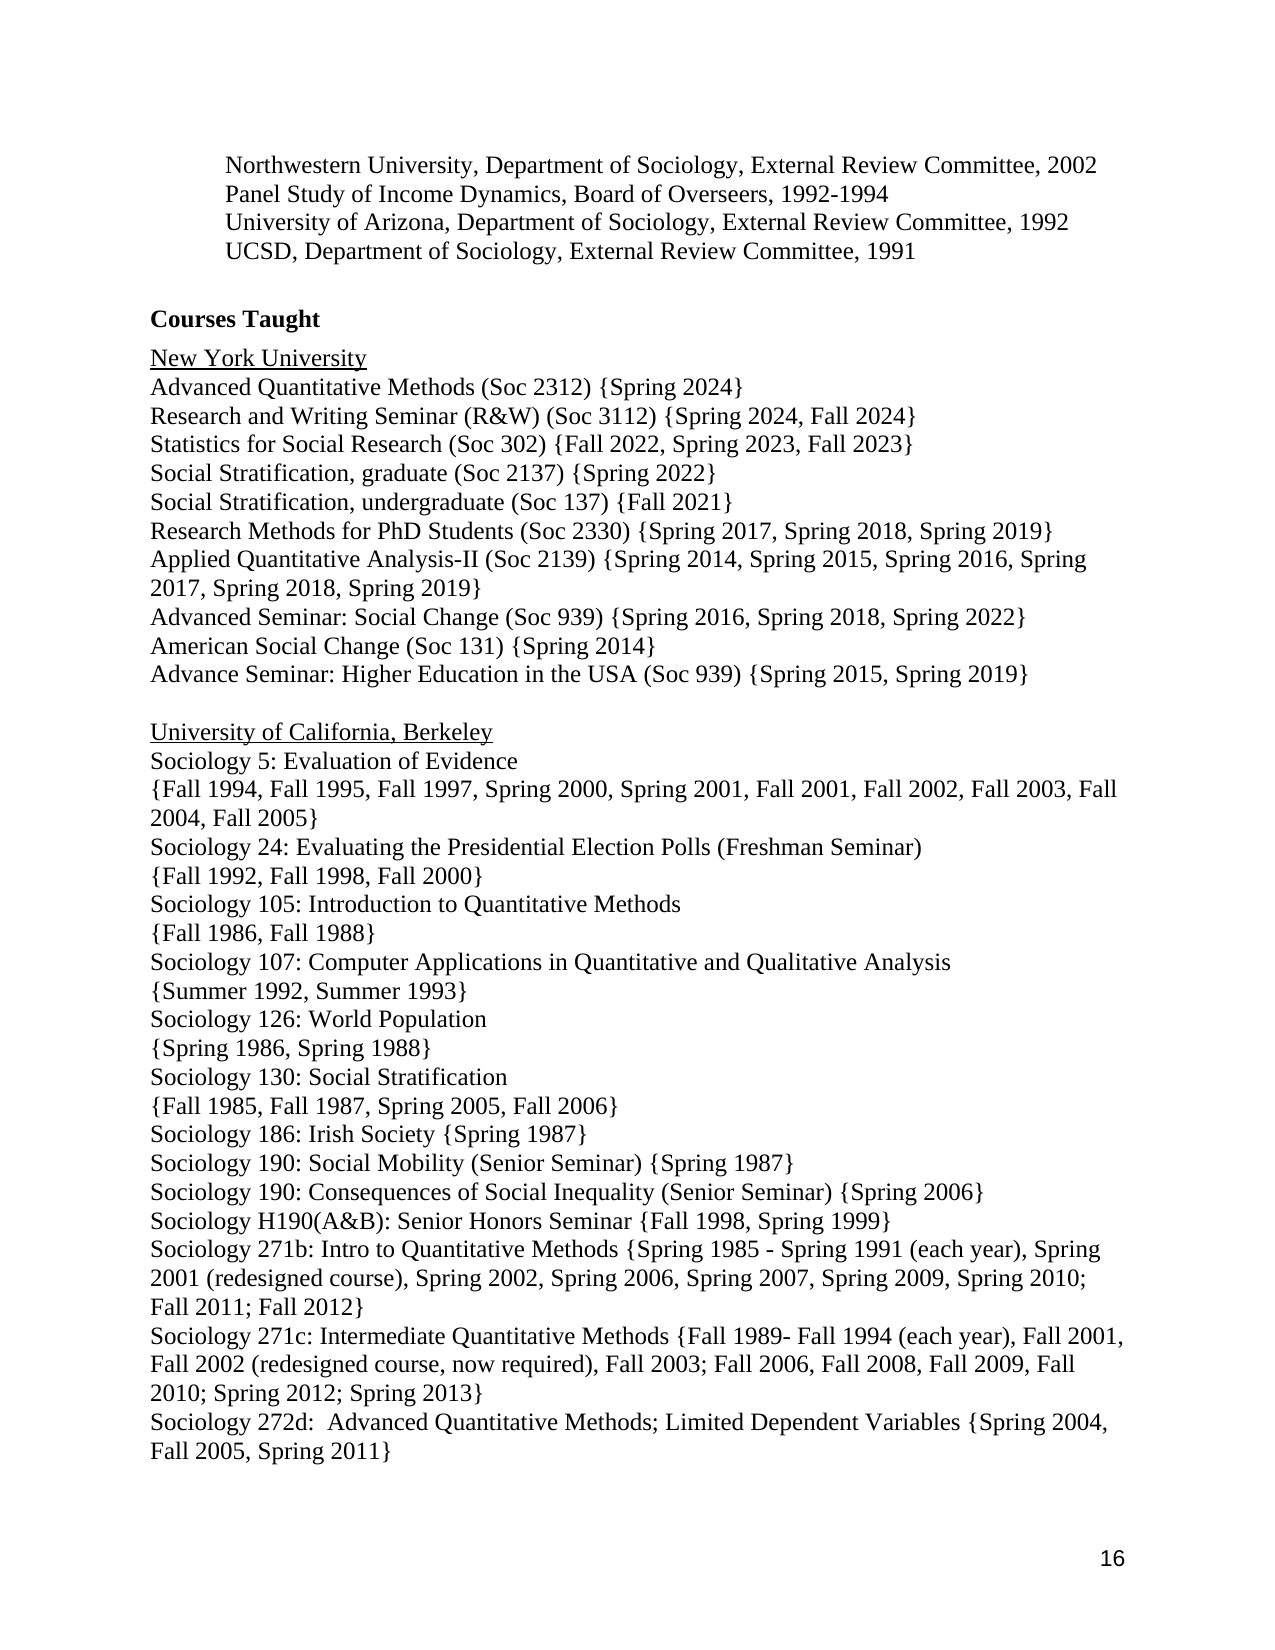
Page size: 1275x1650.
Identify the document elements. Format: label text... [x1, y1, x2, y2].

text Sociology 105: Introduction to Quantitative Methods [150, 889, 1125, 918]
text Sociology 24: Evaluating the Presidential Election Polls (Freshman Seminar) [150, 832, 1125, 861]
text University of Arizona, Department of Sociology, External Review Committee, 1992 [225, 207, 1125, 236]
text Sociology 130: Social Stratification [150, 1062, 1125, 1091]
text American Social Change (Soc 131) {Spring 2014} [150, 631, 1125, 659]
text Social Stratification, graduate (Soc 2137) {Spring 2022} [150, 458, 1125, 487]
text {Fall 1986, Fall 1988} [150, 918, 1125, 947]
text Social Stratification, undergraduate (Soc 137) {Fall 2021} [150, 487, 1125, 516]
text Sociology 271c: Intermediate Quantitative Methods {Fall 1989- Fall 1994 (each year), Fall 2001, Fall 2002 (redesigned course, now required), Fall 2003; Fall 2006, Fall 2008, Fall 2009, Fall 2010; Spring 2012; Spring 2013} [150, 1321, 1125, 1407]
text Sociology 5: Evaluation of Evidence [150, 746, 1125, 774]
text Sociology 186: Irish Society {Spring 1987} [150, 1119, 1125, 1148]
text Research Methods for PhD Students (Soc 2330) {Spring 2017, Spring 2018, Spring 2019} [150, 516, 1125, 544]
text {Fall 1994, Fall 1995, Fall 1997, Spring 2000, Spring 2001, Fall 2001, Fall 2002, Fall 2003, Fall 2004, Fall 2005} [150, 774, 1125, 832]
text Sociology 272d: Advanced Quantitative Methods; Limited Dependent Variables {Spring 2004, Fall 2005, Spring 2011} [150, 1407, 1125, 1464]
text {Fall 1992, Fall 1998, Fall 2000} [150, 861, 1125, 889]
text {Spring 1986, Spring 1988} [150, 1033, 1125, 1062]
text {Summer 1992, Summer 1993} [150, 976, 1125, 1004]
text Sociology 107: Computer Applications in Quantitative and Qualitative Analysis [150, 947, 1125, 976]
text Advance Seminar: Higher Education in the USA (Soc 939) {Spring 2015, Spring 2019} [150, 659, 1125, 688]
text Research and Writing Seminar (R&W) (Soc 3112) {Spring 2024, Fall 2024} [150, 401, 1125, 429]
text Courses Taught [150, 304, 1125, 333]
text Sociology H190(A&B): Senior Honors Seminar {Fall 1998, Spring 1999} [150, 1206, 1125, 1234]
text New York University [150, 343, 1125, 372]
text Sociology 126: World Population [150, 1004, 1125, 1033]
text Sociology 271b: Intro to Quantitative Methods {Spring 1985 - Spring 1991 (each year), Spring 2001 (redesigned course), Spring 2002, Spring 2006, Spring 2007, Spring 2009, Spring 2010; Fall 2011; Fall 2012} [150, 1234, 1125, 1321]
text Statistics for Social Research (Soc 302) {Fall 2022, Spring 2023, Fall 2023} [150, 429, 1125, 458]
text Applied Quantitative Analysis-II (Soc 2139) {Spring 2014, Spring 2015, Spring 2016, Spring 2017, Spring 2018, Spring 2019} [150, 544, 1125, 602]
text Sociology 190: Social Mobility (Senior Seminar) {Spring 1987} [150, 1148, 1125, 1177]
text Sociology 190: Consequences of Social Inequality (Senior Seminar) {Spring 2006} [150, 1177, 1125, 1206]
text University of California, Berkeley [150, 717, 1125, 746]
text UCSD, Department of Sociology, External Review Committee, 1991 [225, 236, 1125, 265]
text Northwestern University, Department of Sociology, External Review Committee, 2002 [225, 150, 1125, 179]
text Advanced Seminar: Social Change (Soc 939) {Spring 2016, Spring 2018, Spring 2022} [150, 602, 1125, 631]
text {Fall 1985, Fall 1987, Spring 2005, Fall 2006} [150, 1091, 1125, 1119]
text Advanced Quantitative Methods (Soc 2312) {Spring 2024} [150, 372, 1125, 401]
text Panel Study of Income Dynamics, Board of Overseers, 1992-1994 [225, 179, 1125, 207]
